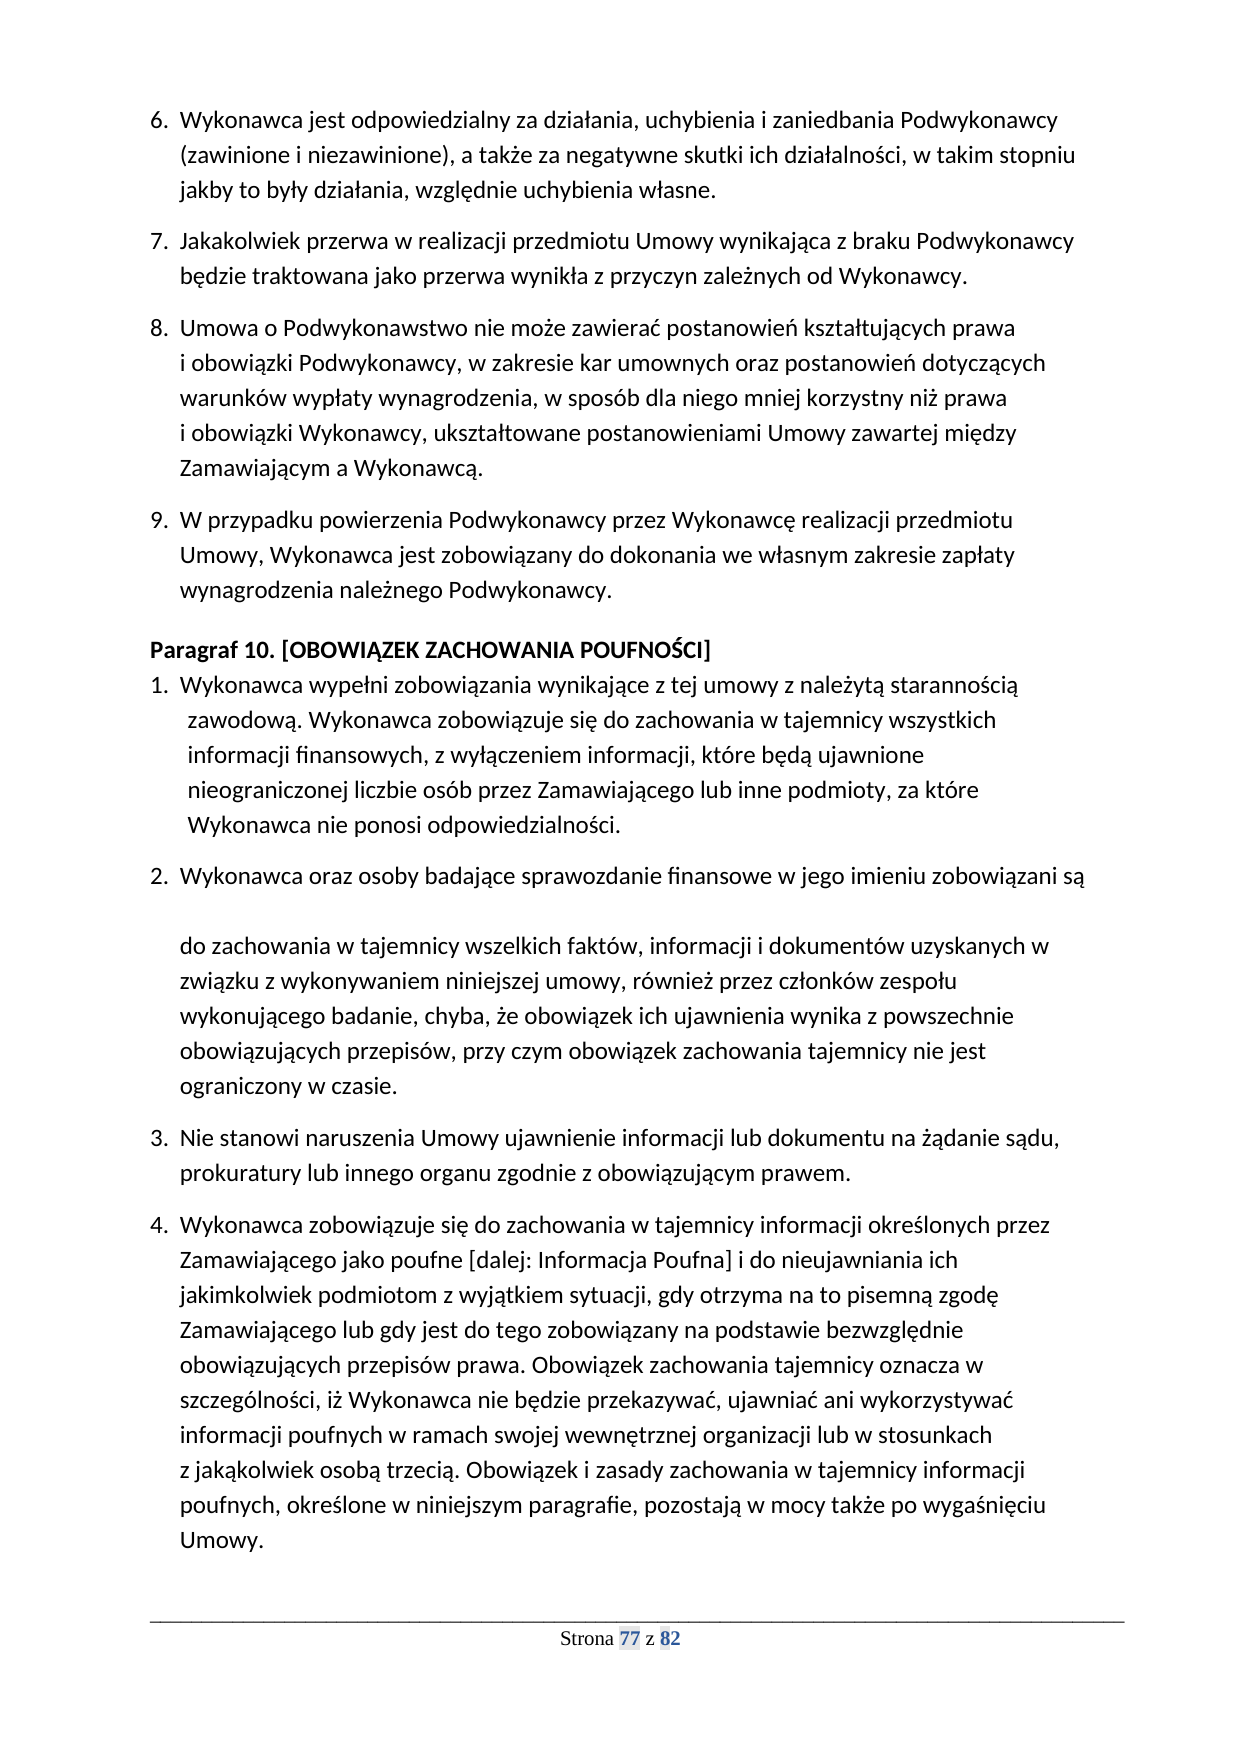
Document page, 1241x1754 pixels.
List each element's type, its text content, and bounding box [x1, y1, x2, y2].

list Umowa o Podwykonawstwo nie może zawierać postanowień kształtujących prawa i obowiązki Podwykonawcy, w zakresie kar umownych oraz postanowień dotyczących warunków wypłaty wynagrodzenia, w sposób dla niego mniej korzystny niż prawa i obowiązki Wykonawcy, ukształtowane postanowieniami Umowy zawartej między Zamawiającym a Wykonawcą. [150, 312, 1090, 483]
list Wykonawca wypełni zobowiązania wynikające z tej umowy z należytą starannością zawodową. Wykonawca zobowiązuje się do zachowania w tajemnicy wszystkich informacji finansowych, z wyłączeniem informacji, które będą ujawnione nieograniczonej liczbie osób przez Zamawiającego lub inne podmioty, za które Wykonawca nie ponosi odpowiedzialności. [150, 669, 1090, 839]
list Jakakolwiek przerwa w realizacji przedmiotu Umowy wynikająca z braku Podwykonawcy będzie traktowana jako przerwa wynikła z przyczyn zależnych od Wykonawcy. [150, 225, 1090, 291]
list Wykonawca jest odpowiedzialny za działania, uchybienia i zaniedbania Podwykonawcy (zawinione i niezawinione), a także za negatywne skutki ich działalności, w takim stopniu jakby to były działania, względnie uchybienia własne. [150, 104, 1090, 204]
list Wykonawca oraz osoby badające sprawozdanie finansowe w jego imieniu zobowiązani są do zachowania w tajemnicy wszelkich faktów, informacji i dokumentów uzyskanych w związku z wykonywaniem niniejszej umowy, również przez członków zespołu wykonującego badanie, chyba, że obowiązek ich ujawnienia wynika z powszechnie obowiązujących przepisów, przy czym obowiązek zachowania tajemnicy nie jest ograniczony w czasie. [150, 860, 1090, 1101]
list Nie stanowi naruszenia Umowy ujawnienie informacji lub dokumentu na żądanie sądu, prokuratury lub innego organu zgodnie z obowiązującym prawem. [150, 1122, 1090, 1188]
list W przypadku powierzenia Podwykonawcy przez Wykonawcę realizacji przedmiotu Umowy, Wykonawca jest zobowiązany do dokonania we własnym zakresie zapłaty wynagrodzenia należnego Podwykonawcy. [150, 504, 1090, 604]
text Paragraf 10. [OBOWIĄZEK ZACHOWANIA POUFNOŚCI] [150, 634, 1090, 664]
list Wykonawca zobowiązuje się do zachowania w tajemnicy informacji określonych przez Zamawiającego jako poufne [dalej: Informacja Poufna] i do nieujawniania ich jakimkolwiek podmiotom z wyjątkiem sytuacji, gdy otrzyma na to pisemną zgodę Zamawiającego lub gdy jest do tego zobowiązany na podstawie bezwzględnie obowiązujących przepisów prawa. Obowiązek zachowania tajemnicy oznacza w szczególności, iż Wykonawca nie będzie przekazywać, ujawniać ani wykorzystywać informacji poufnych w ramach swojej wewnętrznej organizacji lub w stosunkach z jakąkolwiek osobą trzecią. Obowiązek i zasady zachowania w tajemnicy informacji poufnych, określone w niniejszym paragrafie, pozostają w mocy także po wygaśnięciu Umowy. [150, 1209, 1090, 1554]
